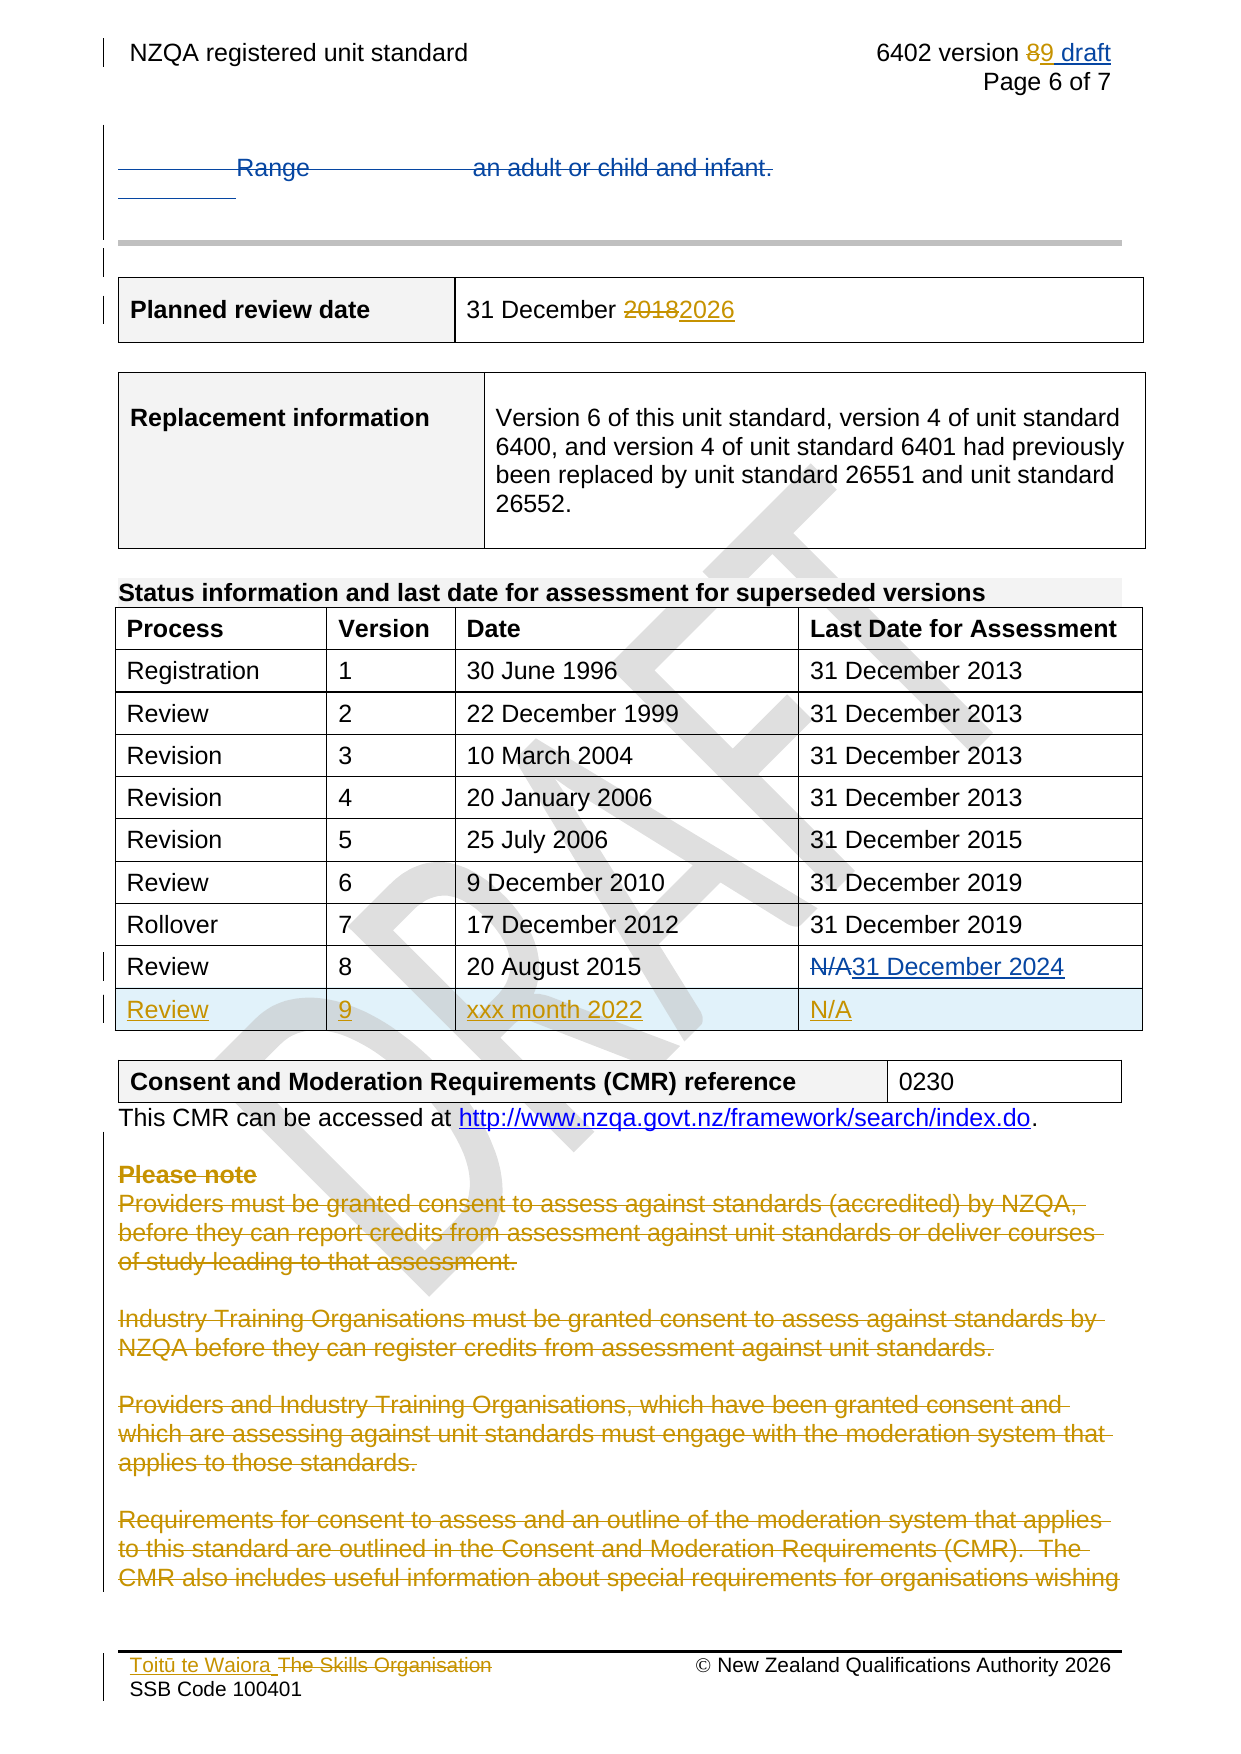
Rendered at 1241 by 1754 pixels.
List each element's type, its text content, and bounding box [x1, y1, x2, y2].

table_cell 9 December 2010 [456, 862, 798, 903]
table_header Last Date for Assessment [799, 608, 1142, 649]
table_cell 1 [327, 650, 455, 691]
table_cell 5 [327, 819, 455, 861]
table_cell Review [116, 693, 326, 734]
table_cell 31 December 2019 [799, 862, 1142, 903]
table_cell 31 December 2013 [799, 735, 1142, 776]
table_header 31 December [456, 278, 1143, 342]
table_cell 25 July 2006 [456, 819, 798, 861]
table_cell [799, 946, 1142, 987]
table_header Consent and Moderation Requirements (CMR) reference [119, 1061, 887, 1102]
table_cell 7 [327, 904, 455, 945]
table_cell 31 December 2013 [799, 693, 1142, 734]
table_header Date [456, 608, 798, 649]
table_cell 3 [327, 735, 455, 776]
table_cell 17 December 2012 [456, 904, 798, 945]
table_cell Revision [116, 777, 326, 818]
table_header Replacement information [119, 373, 484, 548]
table_cell 30 June 1996 [456, 650, 798, 691]
table_cell Review [116, 862, 326, 903]
table_header 0230 [888, 1061, 1121, 1102]
table_cell 31 December 2015 [799, 819, 1142, 861]
table_cell 2 [327, 693, 455, 734]
table_cell 4 [327, 777, 455, 818]
table_cell 20 January 2006 [456, 777, 798, 818]
table_cell 31 December 2013 [799, 650, 1142, 691]
table_cell Registration [116, 650, 326, 691]
table_cell 20 August 2015 [456, 946, 798, 987]
table_cell Rollover [116, 904, 326, 945]
table_cell Revision [116, 819, 326, 861]
table_cell Revision [116, 735, 326, 776]
table_cell 8 [327, 946, 455, 987]
text This CMR can be accessed at http://www.nzqa.govt.nz/framework/search/index.do. [118, 1103, 1122, 1132]
table_header Version [327, 608, 455, 649]
table_cell Review [116, 946, 326, 987]
table_header Planned review date [119, 278, 454, 342]
text Status information and last date for assessment for superseded versions [118, 578, 1122, 607]
table_cell 31 December 2013 [799, 777, 1142, 818]
table_cell 22 December 1999 [456, 693, 798, 734]
table_header Process [116, 608, 326, 649]
table_cell 31 December 2019 [799, 904, 1142, 945]
table_header Version 6 of this unit standard, version 4 of unit standard 6400, and version 4 of unit standard 6401 had previously been replaced by unit standard 26551 and unit standard 26552. [485, 373, 1145, 548]
table_cell 10 March 2004 [456, 735, 798, 776]
table_cell 6 [327, 862, 455, 903]
